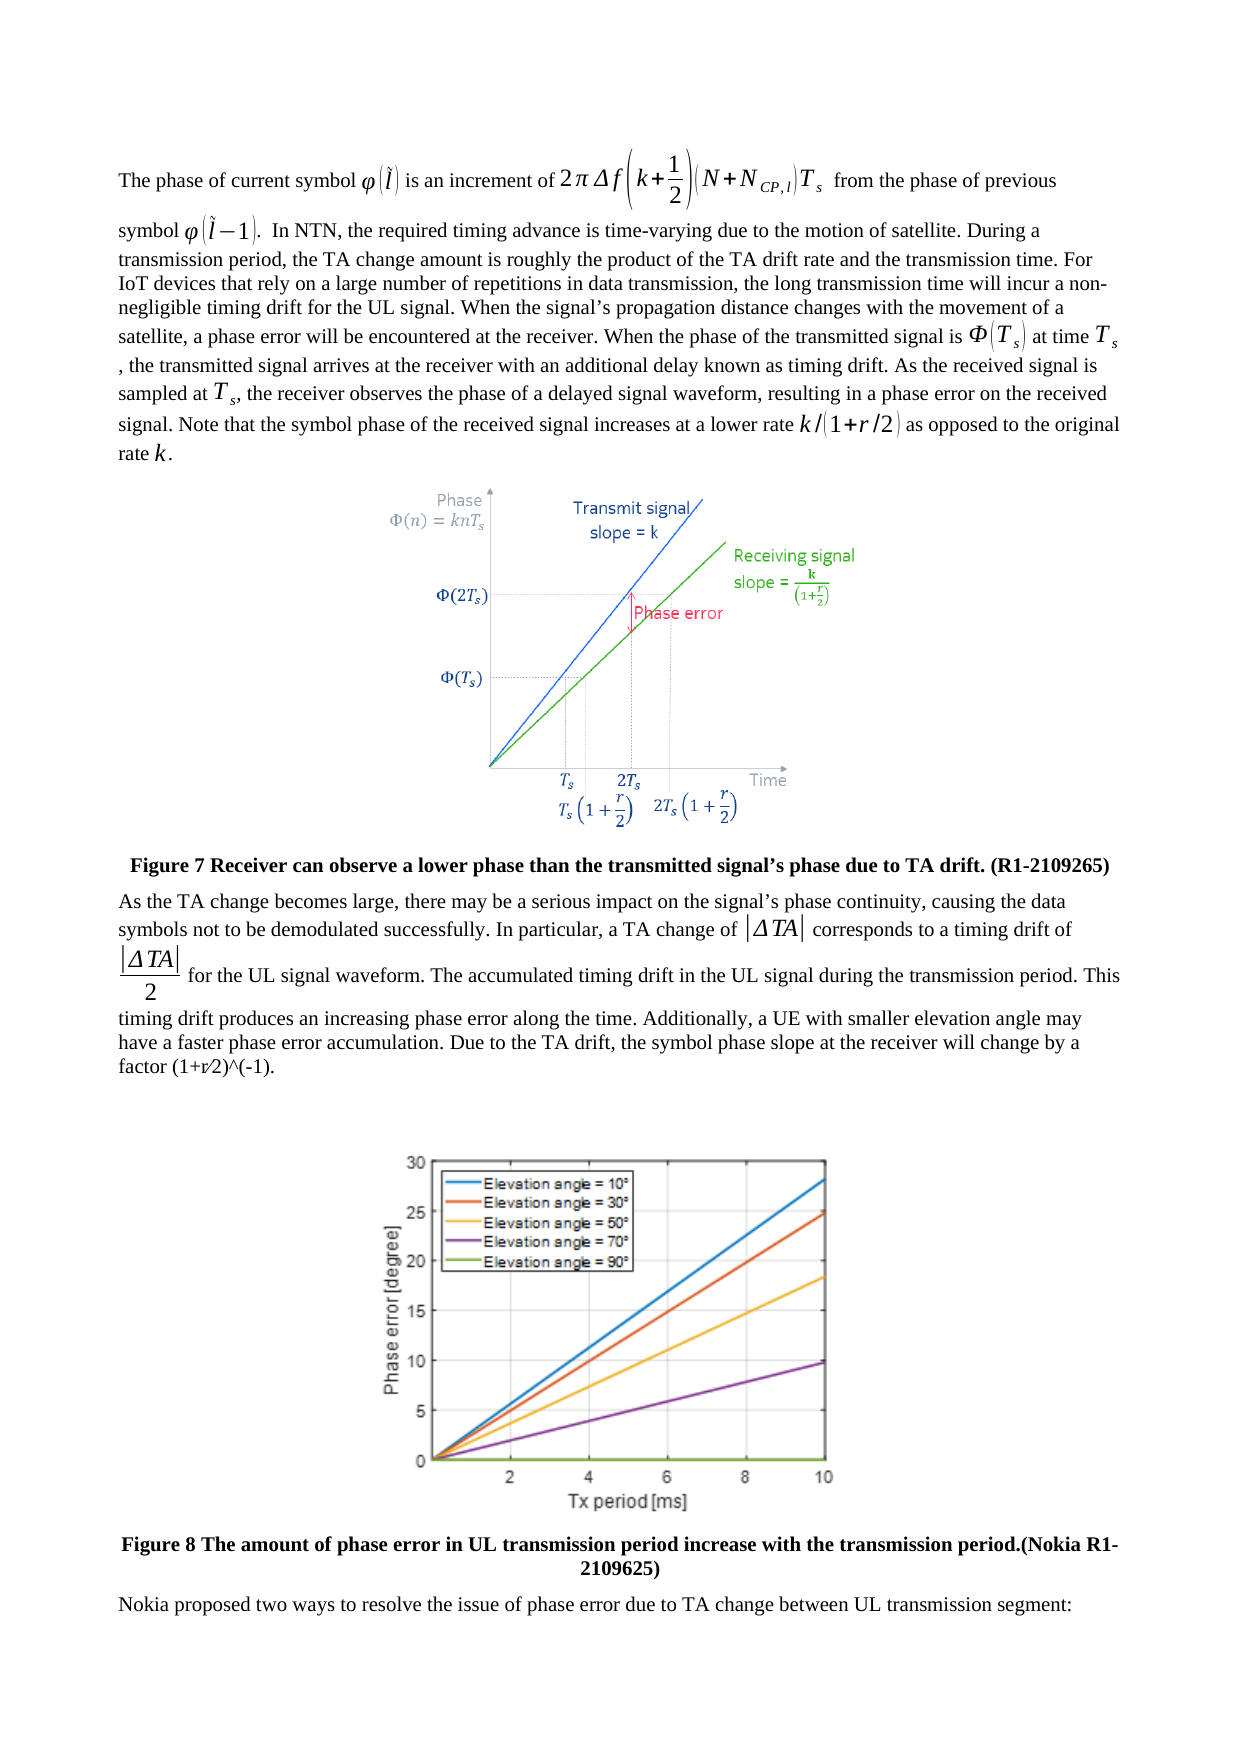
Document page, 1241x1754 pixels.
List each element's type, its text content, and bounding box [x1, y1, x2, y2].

text The phase of current symbol is an increment of from the phase of previous symbol . In NTN, the required timing advance is time-varying due to the motion of satellite. During a transmission period, the TA change amount is roughly the product of the TA drift rate and the transmission time. For IoT devices that rely on a large number of repetitions in data transmission, the long transmission time will incur a non-negligible timing drift for the UL signal. When the signal’s propagation distance changes with the movement of a satellite, a phase error will be encountered at the receiver. When the phase of the transmitted signal is at time , the transmitted signal arrives at the receiver with an additional delay known as timing drift. As the received signal is sampled at , the receiver observes the phase of a delayed signal waveform, resulting in a phase error on the received signal. Note that the symbol phase of the received signal increases at a lower rate as opposed to the original rate . [118, 147, 1122, 467]
picture [381, 485, 860, 834]
picture [367, 1133, 874, 1513]
text Figure 8 The amount of phase error in UL transmission period increase with the transmission period.(Nokia R1-2109625) [118, 1532, 1122, 1580]
text Figure 7 Receiver can observe a lower phase than the transmitted signal’s phase due to TA drift. (R1-2109265) [118, 853, 1122, 877]
text As the TA change becomes large, there may be a serious impact on the signal’s phase continuity, causing the data symbols not to be demodulated successfully. In particular, a TA change of corresponds to a timing drift of for the UL signal waveform. The accumulated timing drift in the UL signal during the transmission period. This timing drift produces an increasing phase error along the time. Additionally, a UE with smaller elevation angle may have a faster phase error accumulation. Due to the TA drift, the symbol phase slope at the receiver will change by a factor (1+r⁄2)^(-1). [118, 889, 1122, 1078]
text Nokia proposed two ways to resolve the issue of phase error due to TA change between UL transmission segment: [118, 1592, 1122, 1616]
